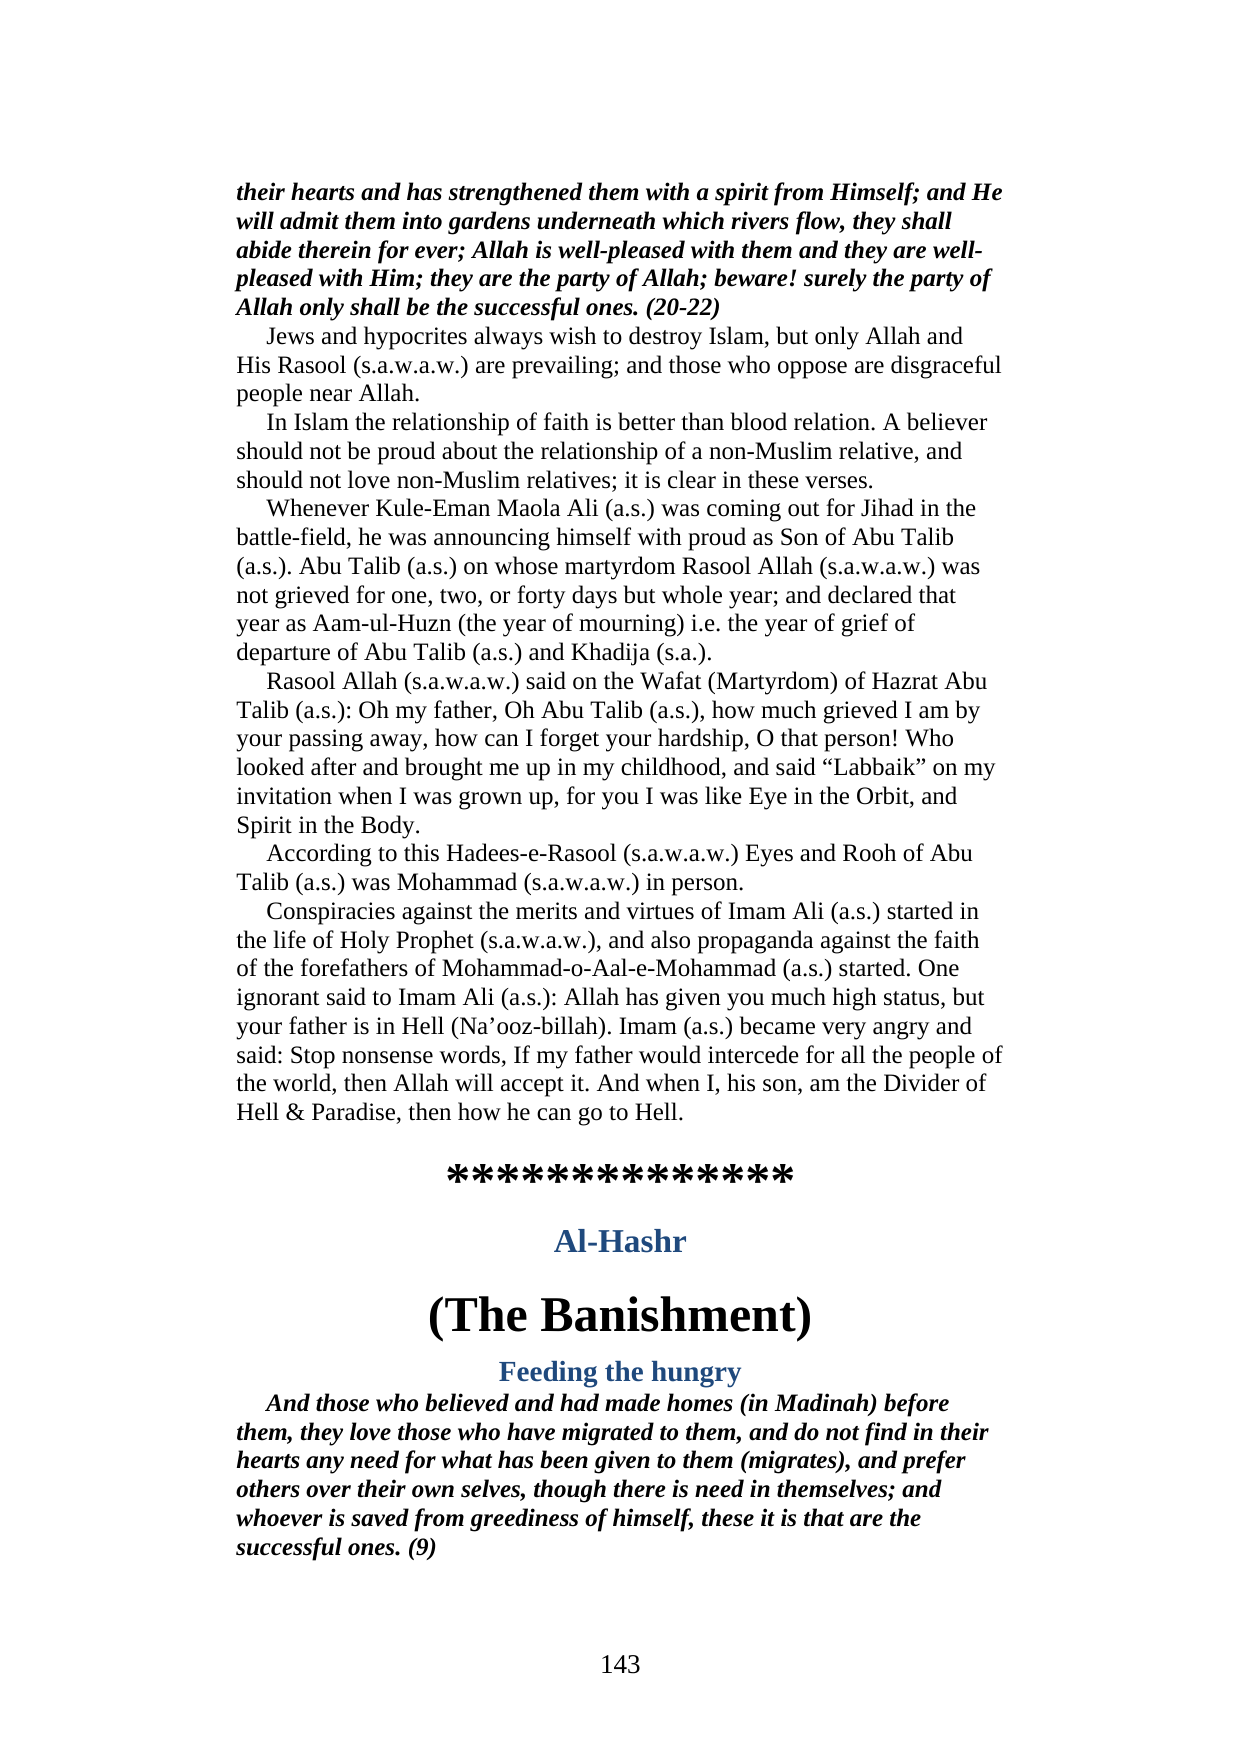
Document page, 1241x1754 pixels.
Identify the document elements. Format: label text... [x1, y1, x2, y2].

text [236, 177, 1004, 321]
text Jews and hypocrites always wish to destroy Islam, but only Allah and His Rasool (s.a.w.a.w.) are prevailing; and those who oppose are disgraceful people near Allah. [236, 321, 1004, 407]
subtitle Feeding the hungry [236, 1354, 1004, 1388]
text Rasool Allah (s.a.w.a.w.) said on the Wafat (Martyrdom) of (a.s.): Oh my father, Oh Abu Talib (a.s.), how much grieved I am by your passing away, how can I forget your hardship, O that person! Who looked after and brought me up in my childhood, and said “Labbaik” on my invitation when I was grown up, for you I was like Eye in the Orbit, and Spirit in the Body. [236, 666, 1004, 838]
text (The Banishment) [236, 1284, 1004, 1342]
text And those who believed and had made homes (in Madinah) before them, they love those who have migrated to them, and do not find in their hearts any need for what has been given to them (migrates), and prefer others over their own selves, though there is need in themselves; and whoever is saved from greediness of himself, these it is that are the successful ones. (9) [236, 1388, 1004, 1560]
text According to this Hadees-e-Rasool (s.a.w.a.w.) Eyes and Rooh of Abu Talib (a.s.) was Mohammad (s.a.w.a.w.) in person. [236, 838, 1004, 896]
subtitle Al-Hashr [236, 1221, 1004, 1259]
text Conspiracies against the merits and virtues of Imam Ali (a.s.) started in the life of Holy Prophet (s.a.w.a.w.), and also propaganda against the faith of the forefathers of Mohammad-o-Aal-e-Mohammad (a.s.) started. One ignorant said to Imam Ali (a.s.): Allah has given you much high status, but your father is in Hell (Na’ooz-billah). Imam (a.s.) became very angry and said: Stop nonsense words, If my father would intercede for all the people of the world, then Allah will accept it. And when I, his son, am the Divider of Hell & Paradise, then how he can go to Hell. [236, 896, 1004, 1126]
text ************** [236, 1151, 1004, 1208]
text In Islam the relationship of faith is better than blood relation. A believer should not be proud about the relationship of a non-Muslim relative, and should not love non-Muslim relatives; it is clear in these verses. [236, 407, 1004, 493]
text Whenever Kule-Eman Maola Ali (a.s.) was coming out for Jihad in the battle-field, he was announcing himself with proud as Son of Abu Talib (a.s.). Abu Talib (a.s.) on whose martyrdom Rasool Allah (s.a.w.a.w.) was not grieved for one, two, or forty days but whole year; and declared that year as Aam-ul-Huzn (the year of mourning) i.e. the year of grief of departure of Abu Talib (a.s.) and Khadija (s.a.). [236, 493, 1004, 666]
